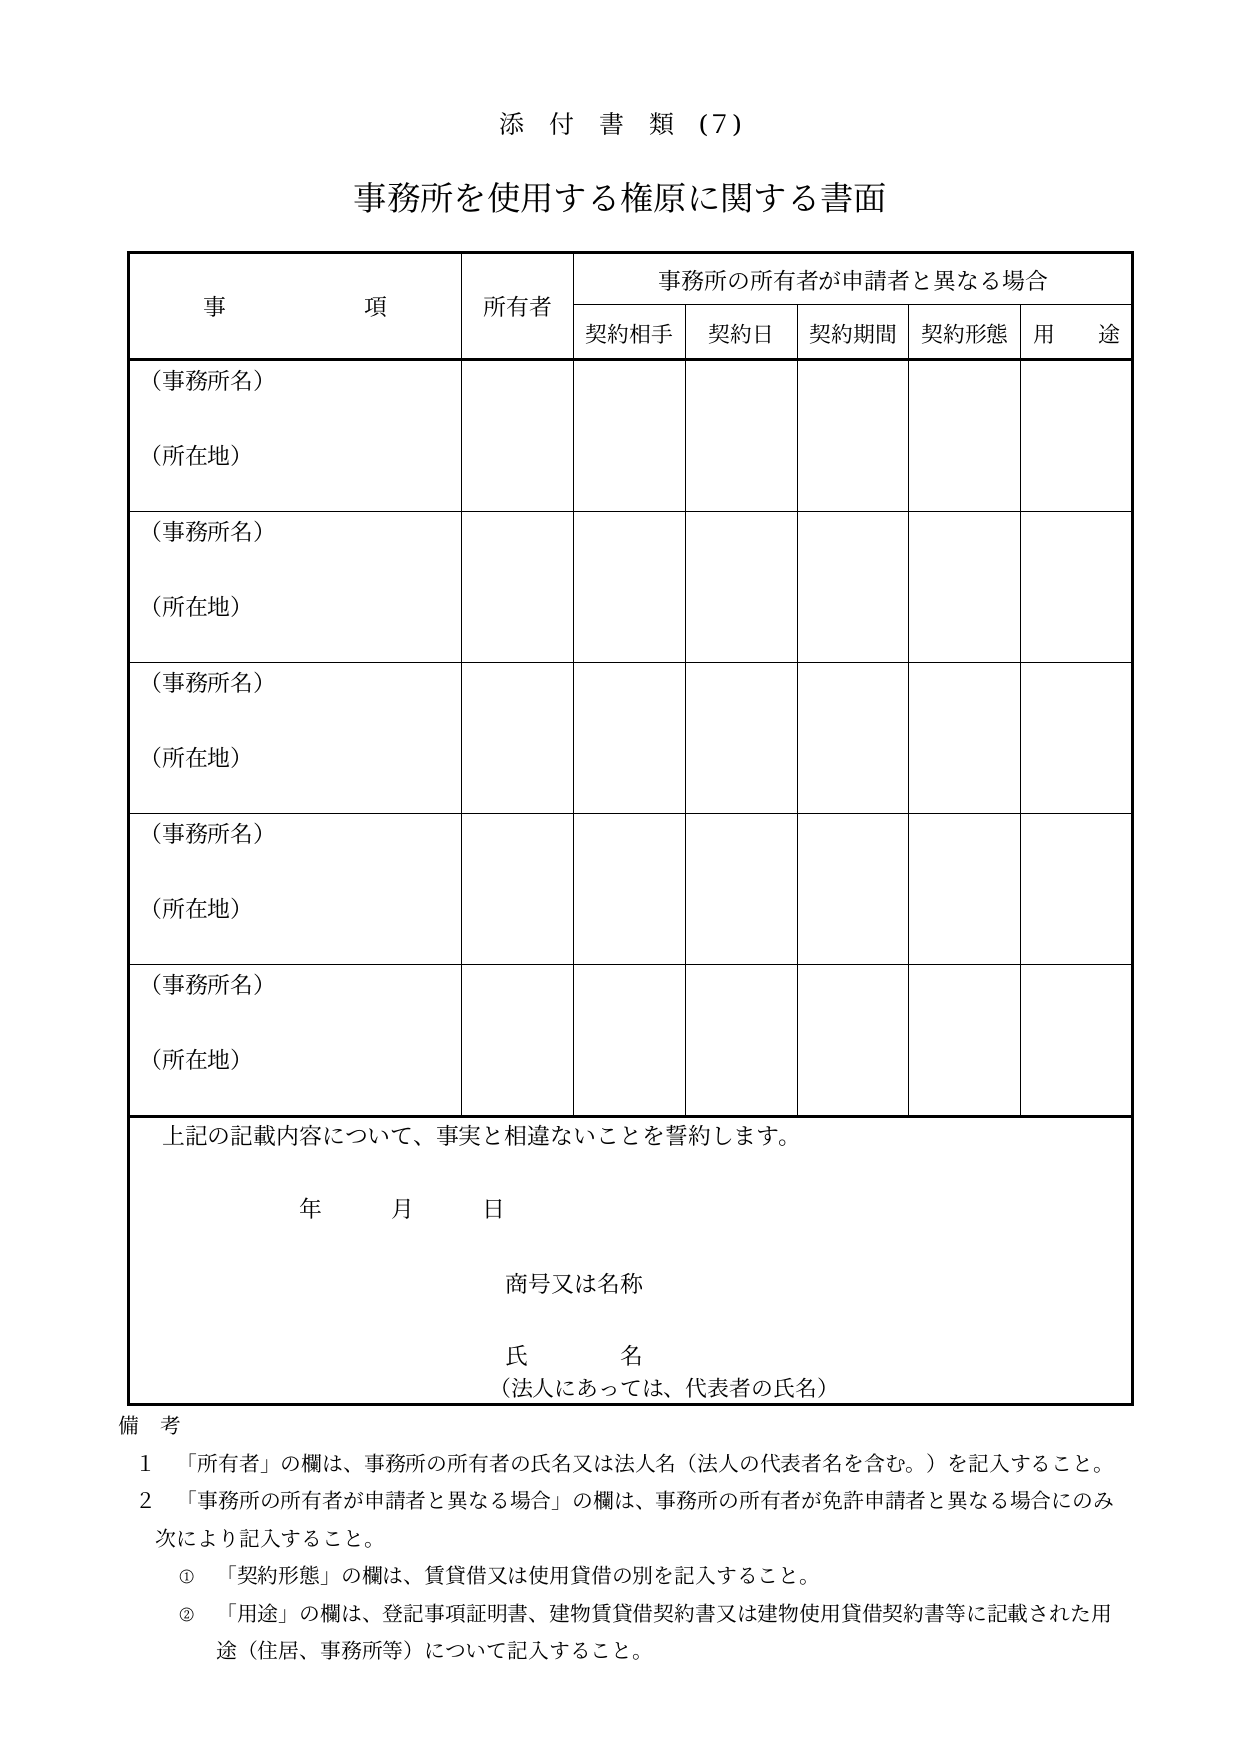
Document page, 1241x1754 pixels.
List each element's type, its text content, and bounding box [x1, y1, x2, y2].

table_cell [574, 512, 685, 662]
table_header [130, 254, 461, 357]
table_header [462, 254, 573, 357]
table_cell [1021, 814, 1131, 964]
list 「契約形態」の欄は、賃貸借又は使用貸借の別を記入すること。 [178, 1556, 1122, 1593]
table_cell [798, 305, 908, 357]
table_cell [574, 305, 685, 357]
text 事務所を使用する権原に関する書面 [118, 172, 1122, 220]
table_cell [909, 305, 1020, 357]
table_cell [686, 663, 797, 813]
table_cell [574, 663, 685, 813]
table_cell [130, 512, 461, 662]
text 添 付 書 類 (７) [118, 105, 1122, 141]
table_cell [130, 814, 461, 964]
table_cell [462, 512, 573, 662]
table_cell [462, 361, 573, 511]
list 「用途」の欄は、登記事項証明書、建物賃貸借契約書又は建物使用貸借契約書等に記載された用途（住居、事務所等）について記入すること。 [178, 1593, 1122, 1668]
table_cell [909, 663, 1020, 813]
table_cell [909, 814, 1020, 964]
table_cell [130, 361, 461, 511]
text 備 考 [118, 1406, 1122, 1443]
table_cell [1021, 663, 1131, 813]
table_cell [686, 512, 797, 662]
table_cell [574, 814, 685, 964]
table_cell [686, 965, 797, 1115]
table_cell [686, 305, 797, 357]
text ２ 「事務所の所有者が申請者と異なる場合」の欄は、事務所の所有者が免許申請者と異なる場合にのみ次により記入すること。 [135, 1481, 1122, 1556]
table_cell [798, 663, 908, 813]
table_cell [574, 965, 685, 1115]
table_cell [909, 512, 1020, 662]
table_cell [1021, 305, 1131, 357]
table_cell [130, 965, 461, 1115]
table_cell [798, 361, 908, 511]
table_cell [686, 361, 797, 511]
text １ 「所有者」の欄は、事務所の所有者の氏名又は法人名（法人の代表者名を含む。）を記入すること。 [135, 1443, 1122, 1481]
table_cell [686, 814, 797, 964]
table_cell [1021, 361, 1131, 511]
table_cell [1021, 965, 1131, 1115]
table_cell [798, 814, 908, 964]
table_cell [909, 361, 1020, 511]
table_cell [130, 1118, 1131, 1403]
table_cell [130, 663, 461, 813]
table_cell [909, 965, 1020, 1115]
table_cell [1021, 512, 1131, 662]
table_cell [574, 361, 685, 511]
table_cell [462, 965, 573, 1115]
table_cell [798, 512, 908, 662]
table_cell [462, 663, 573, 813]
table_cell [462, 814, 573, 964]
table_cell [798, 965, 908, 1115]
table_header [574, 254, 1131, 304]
